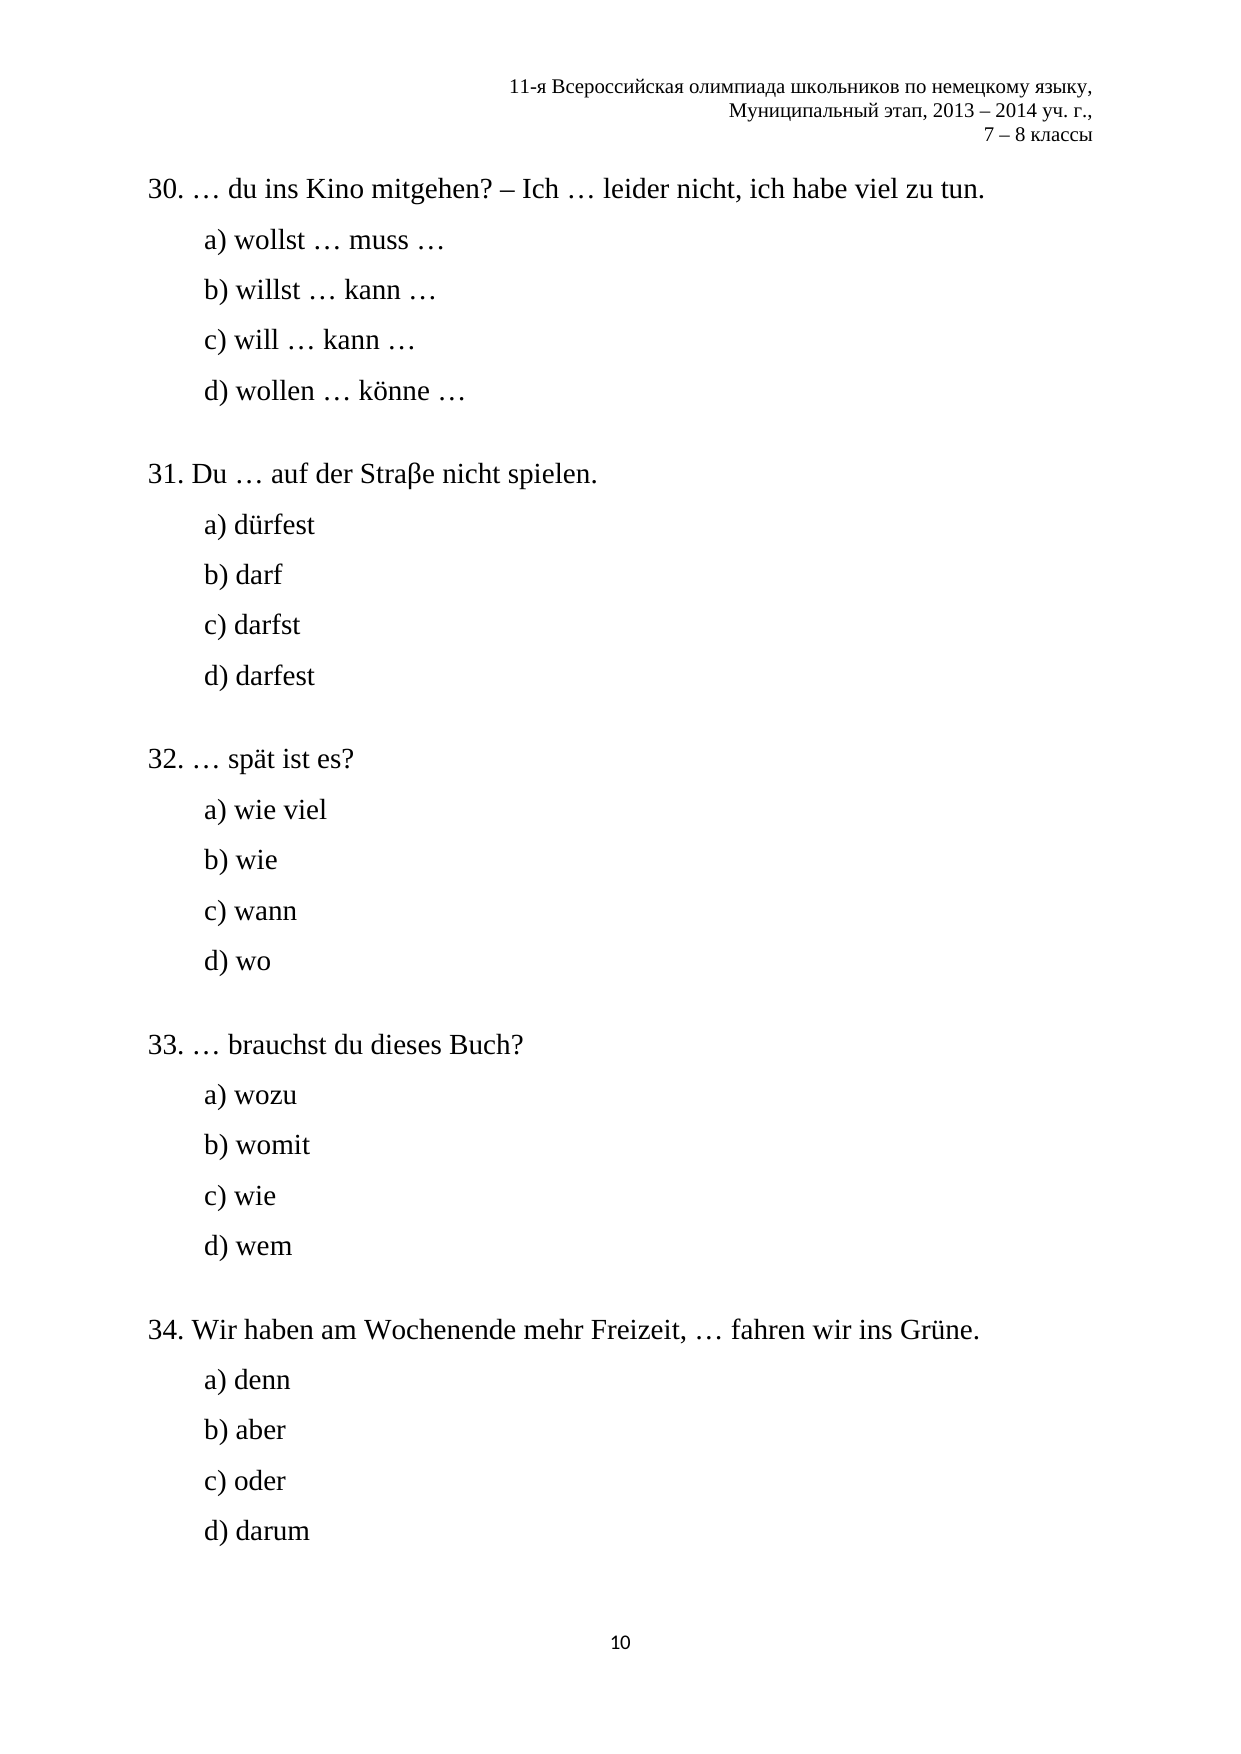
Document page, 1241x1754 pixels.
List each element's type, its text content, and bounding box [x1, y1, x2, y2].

text b) womit [204, 1127, 1092, 1161]
text c) oder [204, 1463, 1092, 1496]
text a) wozu [204, 1077, 1092, 1111]
text a) denn [204, 1362, 1092, 1396]
text 34. Wir haben am Wochenende mehr Freizeit, … fahren wir ins Grüne. [148, 1312, 1092, 1345]
text d) darfest [204, 658, 1092, 691]
text a) wollst … muss … [204, 222, 1092, 255]
text 30. … du ins Kino mitgehen? – Ich … leider nicht, ich habe viel zu tun. [148, 171, 1092, 205]
text 32. … spät ist es? [148, 742, 1092, 775]
text d) darum [204, 1513, 1092, 1547]
text a) dürfest [204, 507, 1092, 540]
text 31. Du … auf der Straβe nicht spielen. [148, 457, 1092, 490]
text b) wie [204, 842, 1092, 876]
text b) willst … kann … [204, 272, 1092, 306]
text c) wann [204, 893, 1092, 926]
text b) aber [204, 1412, 1092, 1446]
text c) wie [204, 1178, 1092, 1211]
text d) wollen … könne … [204, 373, 1092, 406]
text b) darf [204, 557, 1092, 591]
text d) wo [204, 943, 1092, 976]
text a) wie viel [204, 792, 1092, 826]
text c) darfst [204, 607, 1092, 641]
text c) will … kann … [204, 322, 1092, 356]
text d) wem [204, 1228, 1092, 1262]
text 33. … brauchst du dieses Buch? [148, 1027, 1092, 1060]
